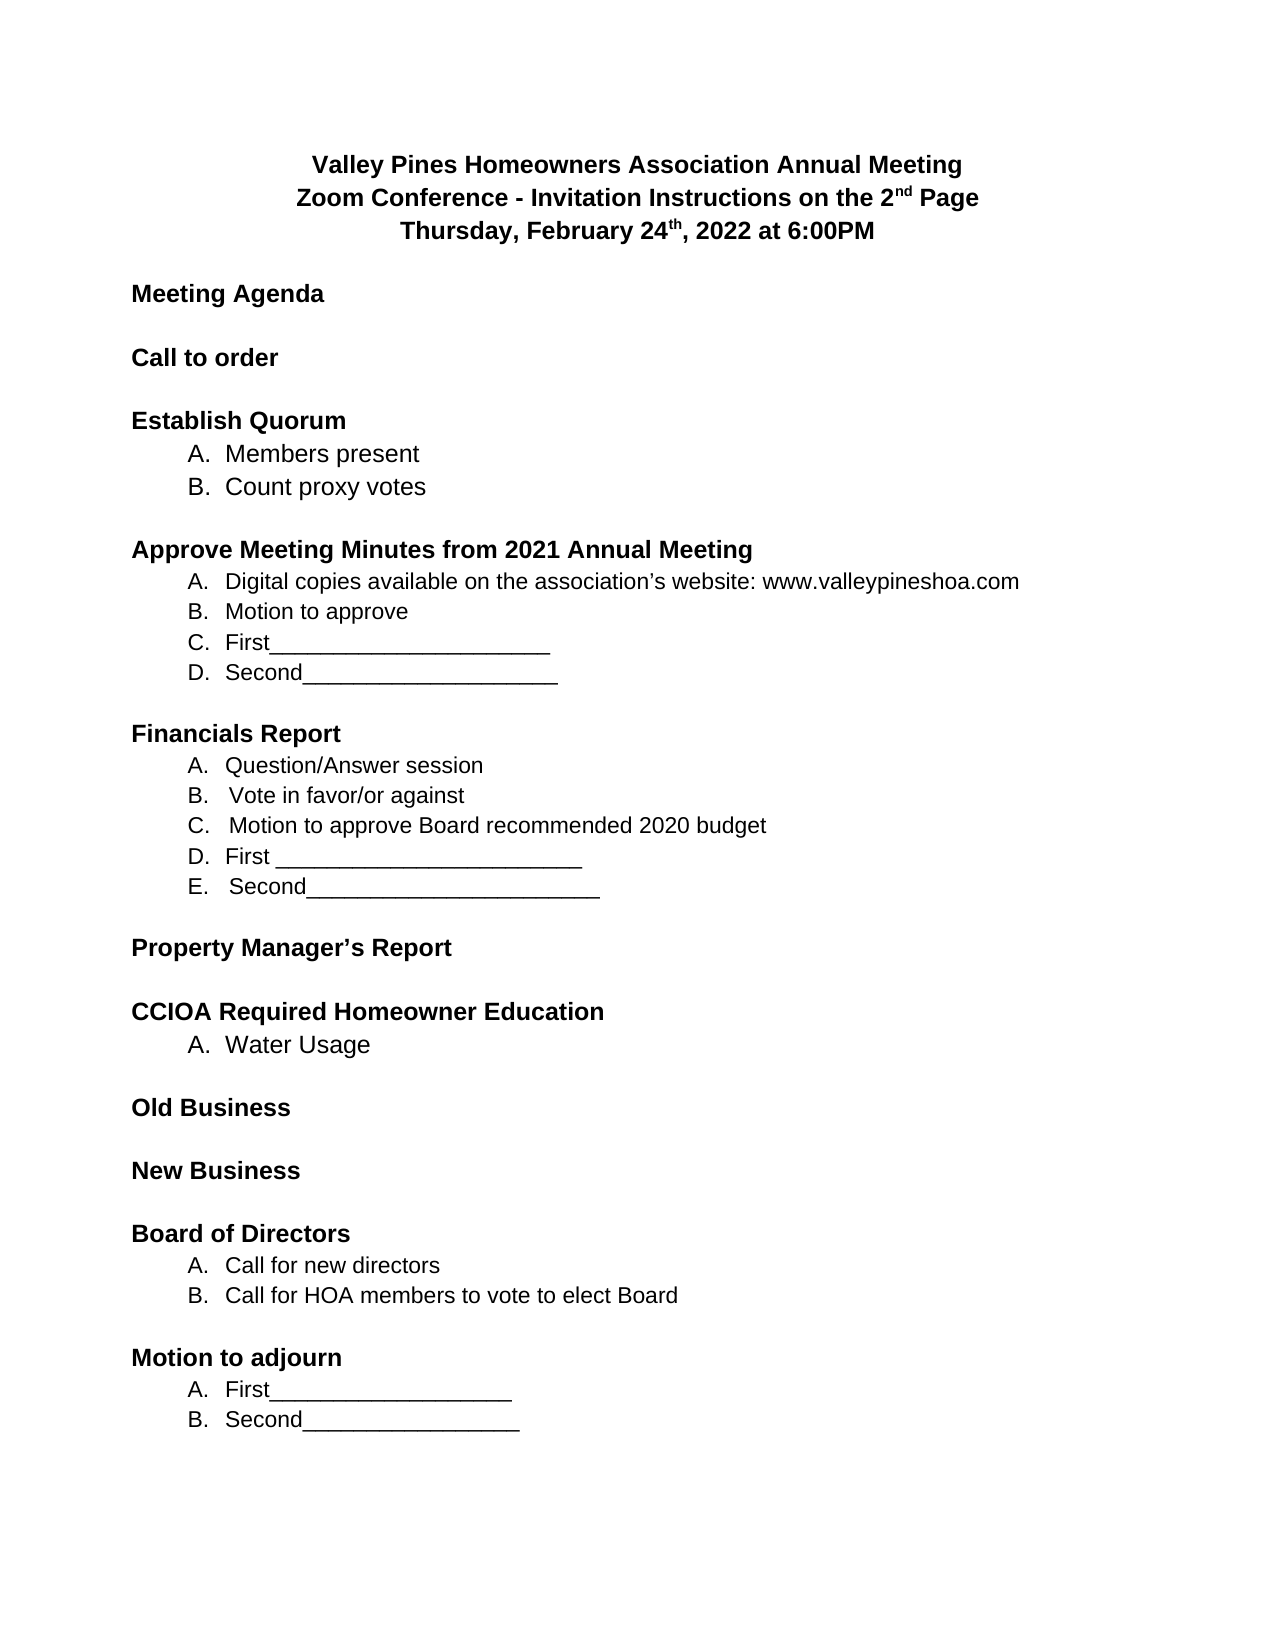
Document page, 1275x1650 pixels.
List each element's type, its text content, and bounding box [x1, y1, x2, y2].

list Water Usage [187, 1029, 1125, 1058]
list Second_________________ [187, 1406, 1125, 1432]
list Question/Answer session [187, 752, 1125, 778]
text Meeting Agenda [131, 279, 1125, 308]
text Valley Pines Homeowners Association Annual Meeting [150, 150, 1125, 179]
text Approve Meeting Minutes from 2021 Annual Meeting [131, 535, 1125, 564]
text Board of Directors [131, 1219, 1125, 1248]
list Members present [187, 439, 1125, 467]
list Motion to approve Board recommended 2020 budget [187, 812, 1125, 839]
text Zoom Conference - Invitation Instructions on the 2nd Page [150, 183, 1125, 212]
list First______________________ [187, 628, 1125, 655]
text Establish Quorum [131, 406, 1125, 434]
text Call to order [131, 342, 1125, 371]
list Call for HOA members to vote to elect Board [187, 1282, 1125, 1309]
list Second____________________ [187, 659, 1125, 685]
list Motion to approve [187, 598, 1125, 624]
list Vote in favor/or against [187, 782, 1125, 809]
text Motion to adjourn [131, 1343, 1125, 1372]
text Thursday, February 24th, 2022 at 6:00PM [150, 216, 1125, 245]
text New Business [131, 1156, 1125, 1185]
list Call for new directors [187, 1252, 1125, 1279]
text CCIOA Required Homeowner Education [131, 997, 1125, 1025]
list First ________________________ [187, 843, 1125, 869]
text Property Manager’s Report [131, 933, 1125, 962]
list First___________________ [187, 1376, 1125, 1402]
list Count proxy votes [187, 472, 1125, 501]
text Financials Report [131, 719, 1125, 748]
list Digital copies available on the association’s website: www.valleypineshoa.com [187, 568, 1125, 594]
list Second_______________________ [187, 873, 1125, 899]
text Old Business [131, 1093, 1125, 1122]
